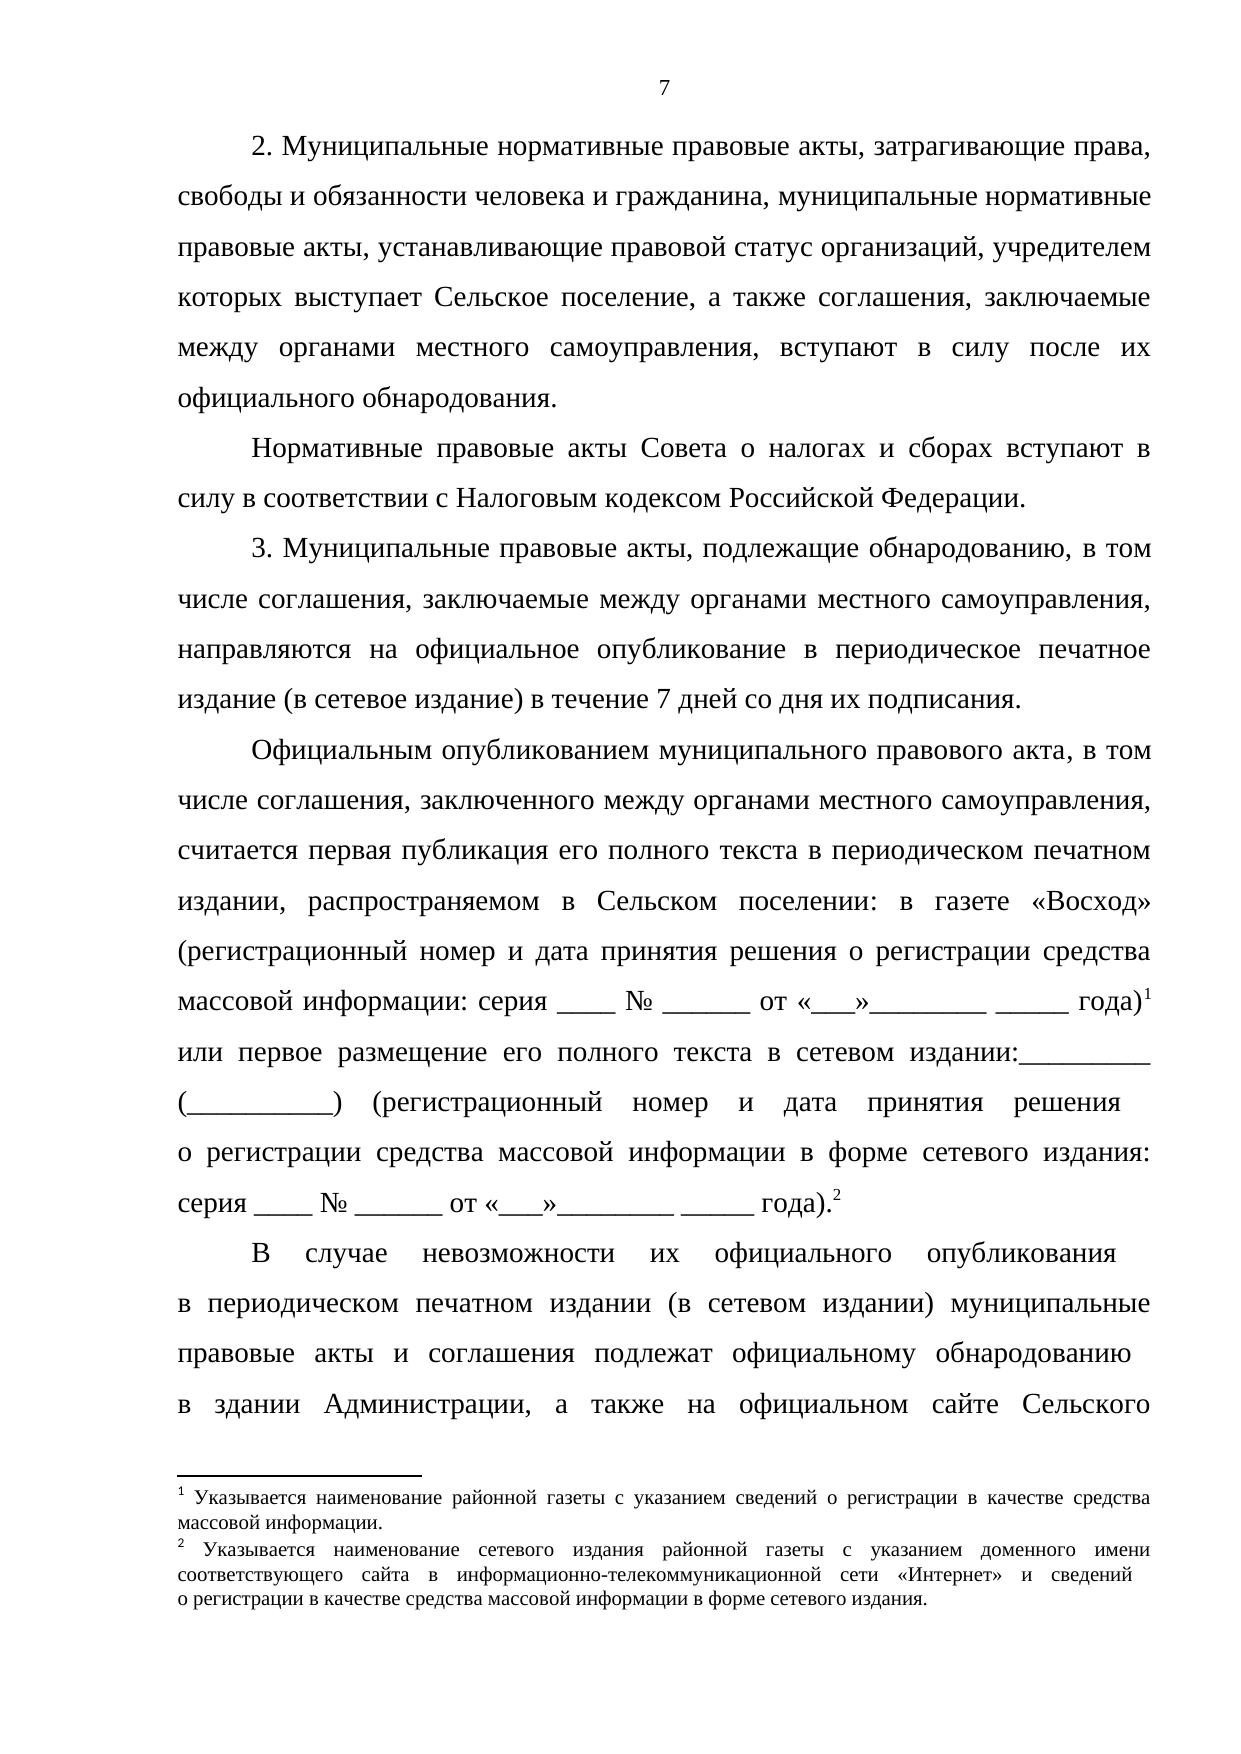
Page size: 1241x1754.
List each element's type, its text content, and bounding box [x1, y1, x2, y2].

text Официальным опубликованием муниципального правового акта, в том числе соглашения, заключенного между органами местного самоуправления, считается первая публикация его полного текста в периодическом печатном издании, распространяемом в Сельском поселении: в газете «Восход» (регистрационный номер и дата принятия решения о регистрации средства массовой информации: серия ____ № ______ от «___»________ _____ года) или первое размещение его полного текста в сетевом издании:_________ (__________) (регистрационный номер и дата принятия решения о регистрации средства массовой информации в форме сетевого издания: серия ____ № ______ от «___»________ _____ года). [177, 732, 1152, 1218]
text 2. Муниципальные нормативные правовые акты, затрагивающие права, свободы и обязанности человека и гражданина, муниципальные нормативные правовые акты, устанавливающие правовой статус организаций, учредителем которых выступает Сельское поселение, а также соглашения, заключаемые между органами местного самоуправления, вступают в силу после их официального обнародования. [177, 128, 1152, 413]
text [177, 1235, 1152, 1419]
text 3. Муниципальные правовые акты, подлежащие обнародованию, в том числе соглашения, заключаемые между органами местного самоуправления, направляются на официальное опубликование в периодическое печатное издание (в сетевое издание) в течение 7 дней со дня их подписания. [177, 531, 1152, 715]
text Нормативные правовые акты Совета о налогах и сборах вступают в силу в соответствии с Налоговым кодексом Российской Федерации. [177, 430, 1152, 514]
